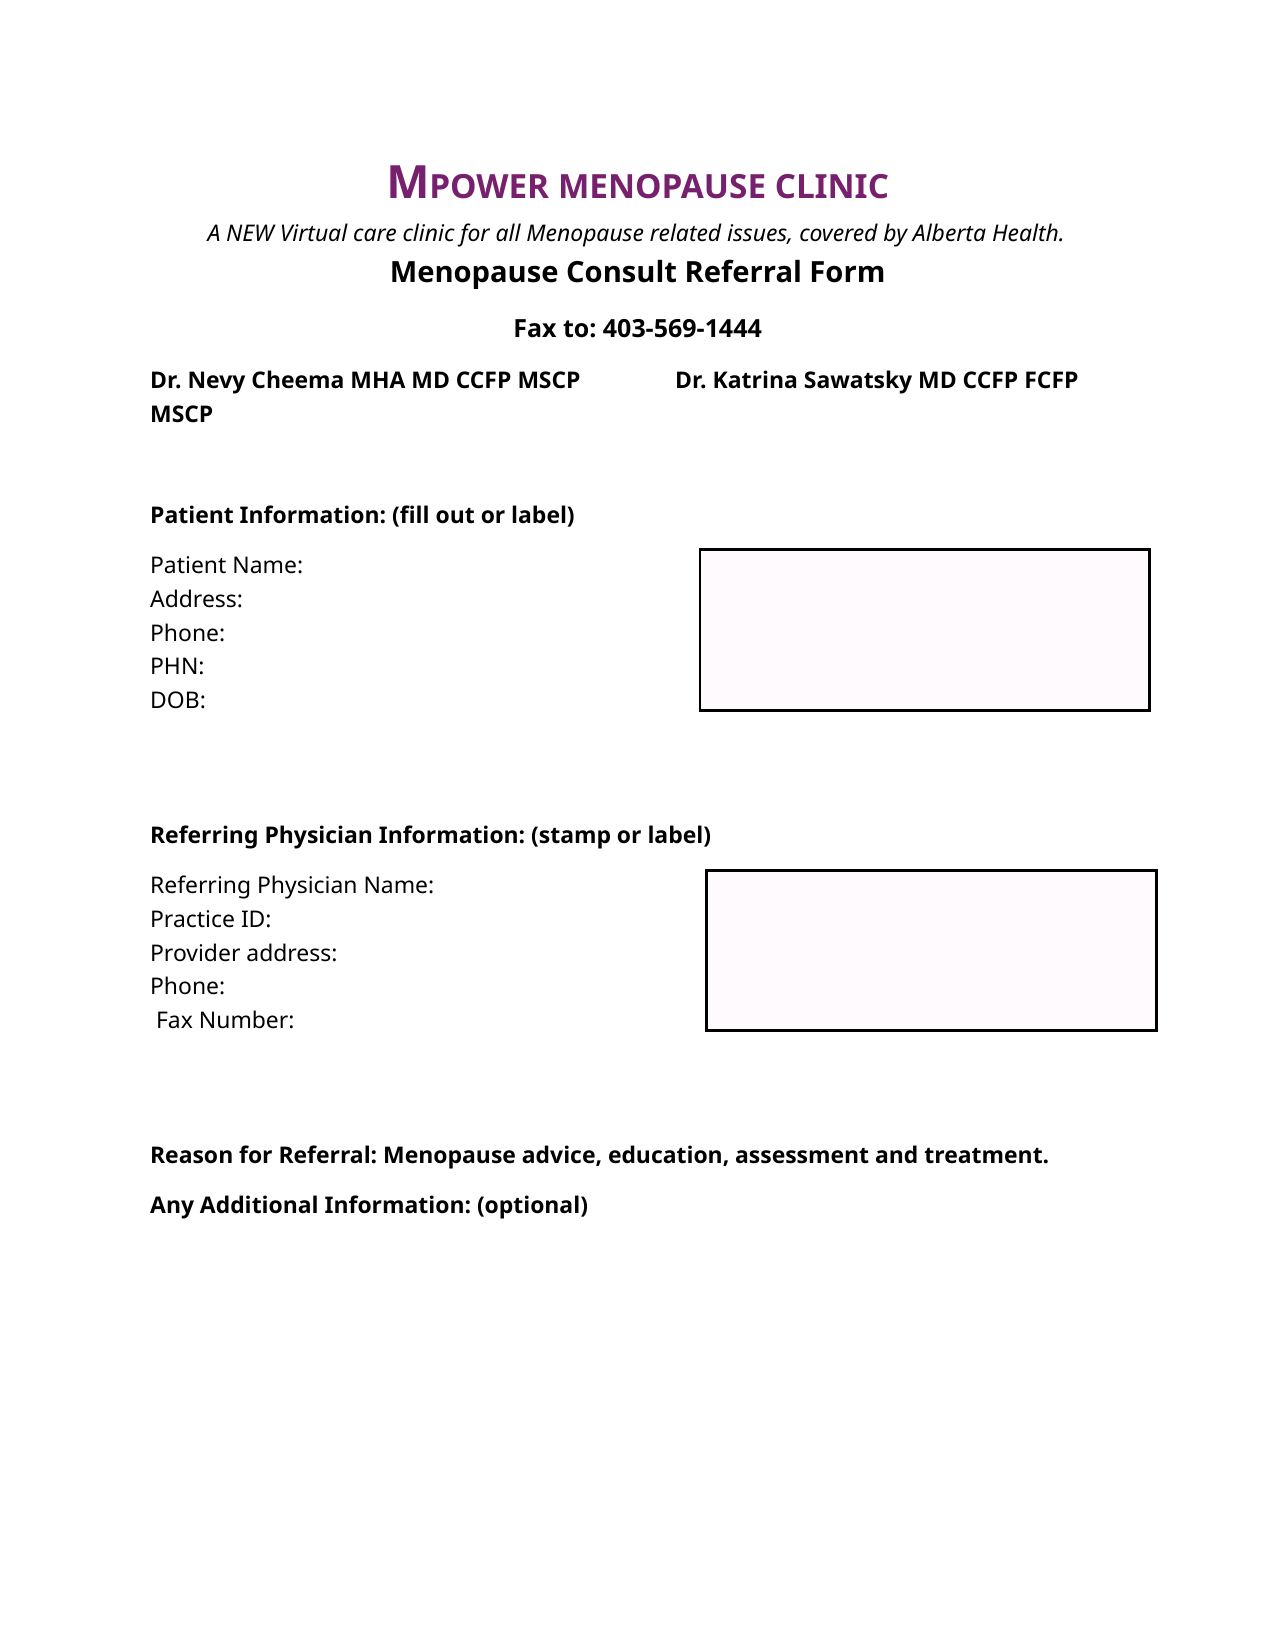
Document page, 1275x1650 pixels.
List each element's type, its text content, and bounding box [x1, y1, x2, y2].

text Referring Physician Information: (stamp or label) [150, 818, 1125, 850]
text Dr. Nevy Cheema MHA MD CCFP MSCP Dr. Katrina Sawatsky MD CCFP FCFP MSCP [150, 364, 1125, 429]
text Practice ID: [150, 903, 705, 934]
text Menopause Consult Referral Form [150, 251, 1125, 291]
text Phone: [150, 970, 705, 1001]
text MPOWER MENOPAUSE CLINIC [150, 150, 1125, 212]
text Provider address: [150, 936, 705, 968]
text PHN: [150, 650, 699, 681]
text Phone: [150, 616, 699, 648]
text Patient Name: [150, 549, 699, 580]
text DOB: [150, 684, 1125, 715]
text Address: [150, 583, 699, 614]
text A NEW Virtual care clinic for all Menopause related issues, covered by Alberta Health. [150, 217, 1125, 248]
text Fax to: 403-569-1444 [150, 311, 1125, 344]
text Patient Information: (fill out or label) [150, 498, 1125, 530]
text Fax Number: [150, 1004, 1125, 1035]
text Referring Physician Name: [150, 869, 705, 900]
text Reason for Referral: Menopause advice, education, assessment and treatment. [150, 1138, 1125, 1170]
text Any Additional Information: (optional) [150, 1189, 1125, 1220]
